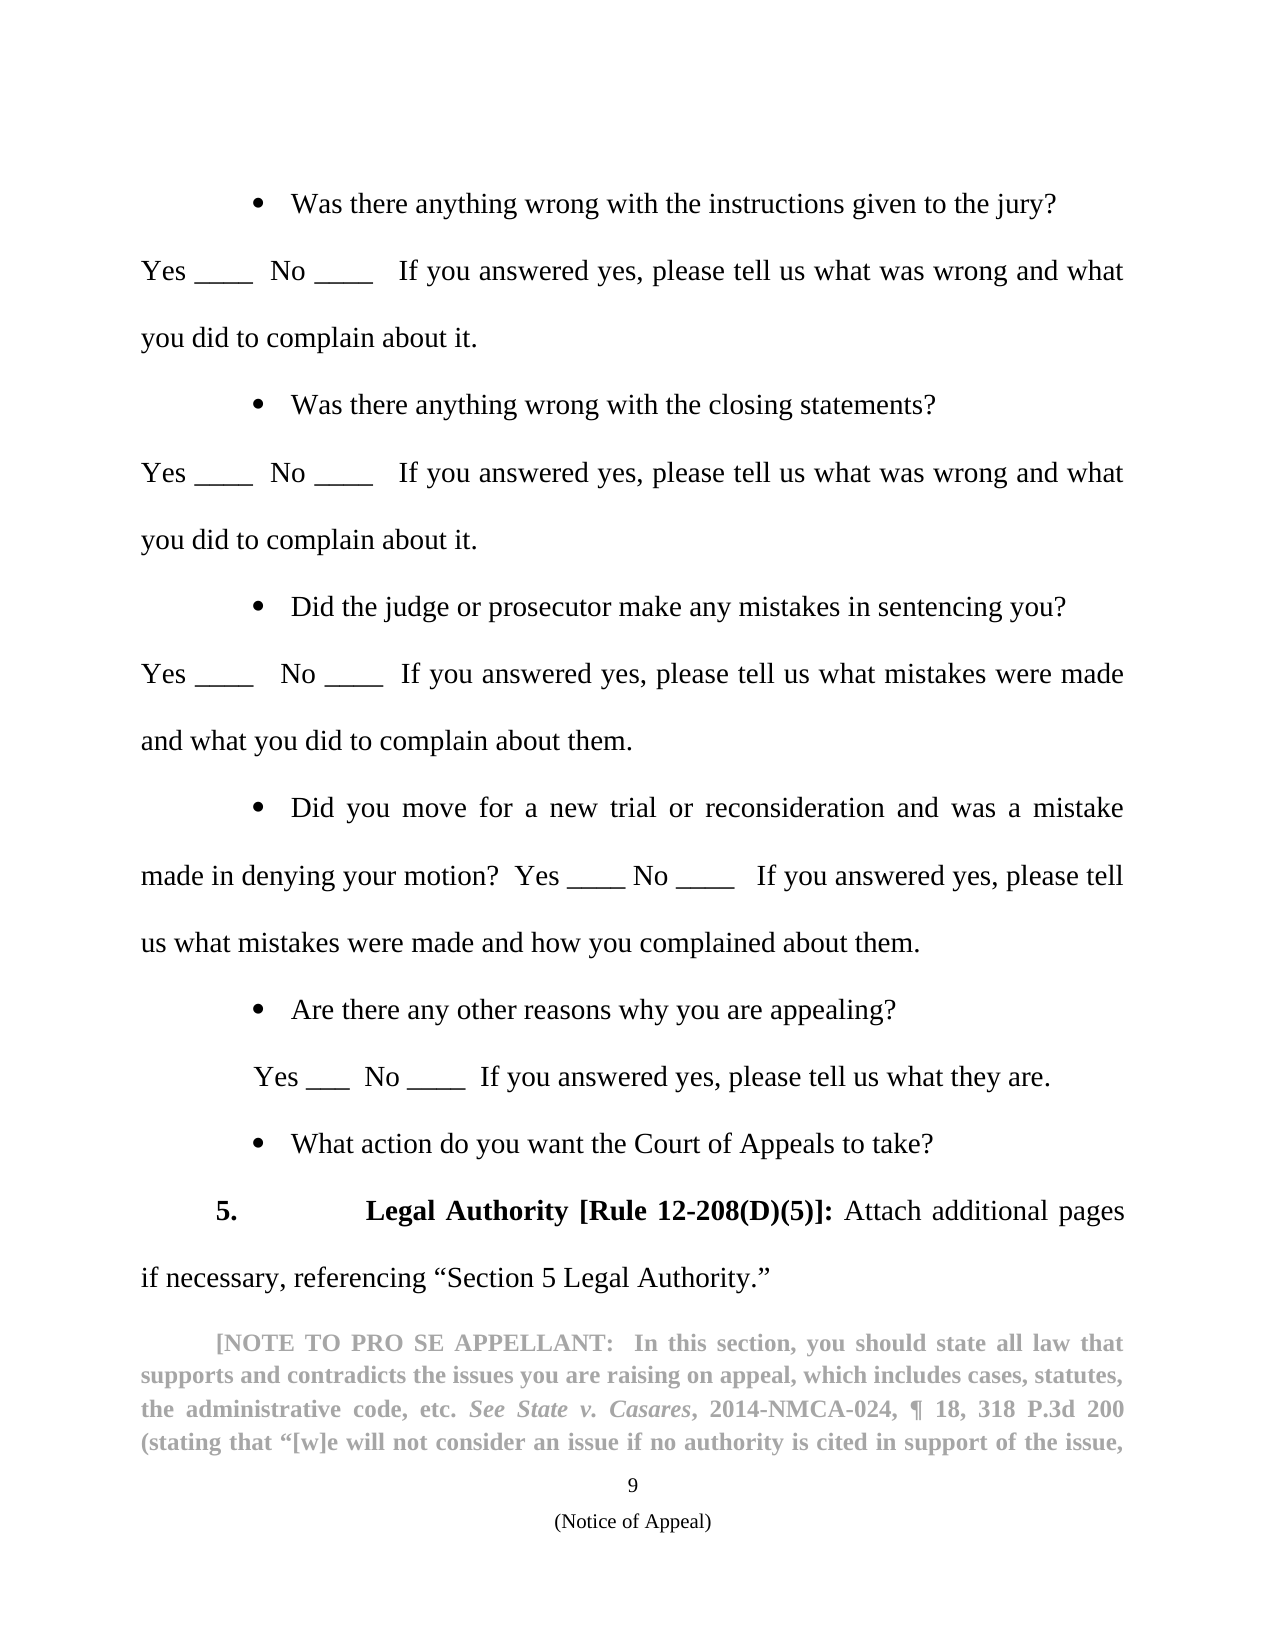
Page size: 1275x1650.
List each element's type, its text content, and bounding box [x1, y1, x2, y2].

list Are there any other reasons why you are appealing? [141, 992, 1125, 1025]
list Yes ____ No ____ If you answered yes, please tell us what was wrong and what you did to complain about it. [141, 455, 1125, 555]
list Did the judge or prosecutor make any mistakes in sentencing you? [141, 589, 1125, 623]
list What action do you want the Court of Appeals to take? [141, 1126, 1125, 1160]
list Yes ____ No ____ If you answered yes, please tell us what was wrong and what you did to complain about it. [141, 253, 1125, 354]
list Did you move for a new trial or reconsideration and was a mistake made in denying your motion? Yes ____ No ____ If you answered yes, please tell us what mistakes were made and how you complained about them. [141, 790, 1125, 958]
list Was there anything wrong with the closing statements? [141, 387, 1125, 421]
list Was there anything wrong with the instructions given to the jury? [141, 186, 1125, 220]
text Yes ___ No ____ If you answered yes, please tell us what they are. [141, 1059, 1125, 1093]
list Yes ____ No ____ If you answered yes, please tell us what mistakes were made and what you did to complain about them. [141, 656, 1125, 757]
list Legal Authority [Rule 12-208(D)(5)]: Attach additional pages if necessary, referencing “Section 5 Legal Authority.” [141, 1193, 1125, 1294]
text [141, 1328, 1125, 1455]
